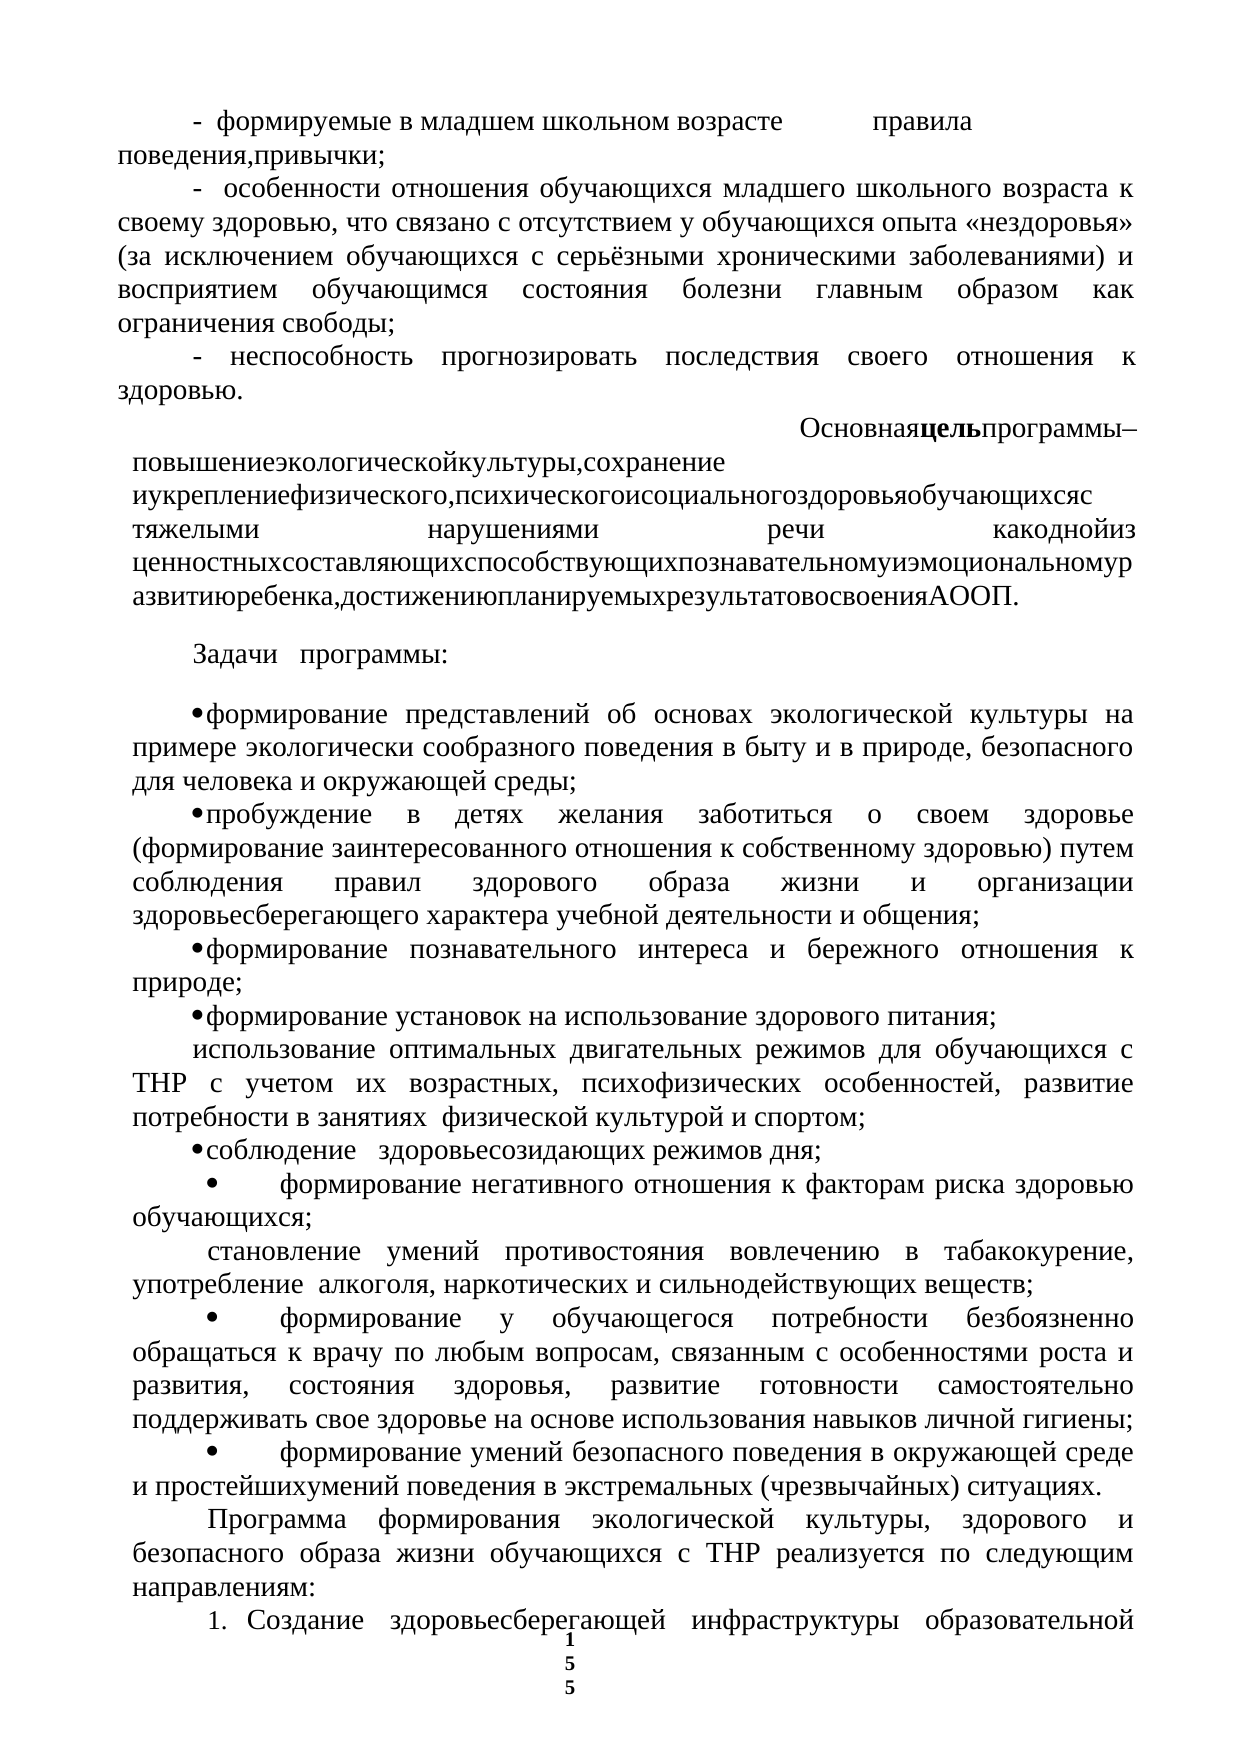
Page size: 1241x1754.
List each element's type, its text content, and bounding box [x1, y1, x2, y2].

list формирование познавательного интереса и бережного отношения к природе; [132, 931, 1134, 998]
list соблюдение здоровьесозидающих режимов дня; [117, 1132, 1134, 1166]
text Основнаяцельпрограммы–повышениеэкологическойкультуры,сохранениеиукреплениефизического,психическогоисоциальногоздоровьяобучающихсяс тяжелыми нарушениями речи какоднойиз ценностныхсоставляющихспособствующихпознавательномуиэмоциональномуразвитиюребенка,достижениюпланируемыхрезультатовосвоенияАООП. [132, 410, 1137, 611]
text становление умений противостояния вовлечению в табакокурение, употребление алкоголя, наркотических и сильнодействующих веществ; [132, 1233, 1134, 1300]
list пробуждение в детях желания заботиться о своем здоровье (формирование заинтересованного отношения к собственному здоровью) путем соблюдения правил здорового образа жизни и организации здоровьесберегающего характера учебной деятельности и общения; [132, 797, 1134, 931]
list формирование у обучающегося потребности безбоязненно обращаться к врачу по любым вопросам, связанным с особенностями роста и развития, состояния здоровья, развитие готовности самостоятельно поддерживать свое здоровье на основе использования навыков личной гигиены; [132, 1300, 1134, 1434]
list формирование умений безопасного поведения в окружающей среде и простейшихумений поведения в экстремальных (чрезвычайных) ситуациях. [132, 1434, 1134, 1502]
text - неспособность прогнозировать последствия своего отношения к здоровью. [117, 338, 1137, 405]
text - особенности отношения обучающихся младшего школьного возраста к своему здоровью, что связано с отсутствием у обучающихся опыта «нездоровья» (за исключением обучающихся с серьёзными хроническими заболеваниями) и восприятием обучающимся состояния болезни главным образом как ограничения свободы; [117, 171, 1134, 338]
text - формируемые в младшем школьном возрасте правила поведения,привычки; [117, 103, 1137, 171]
text Задачи программы: [117, 636, 1137, 670]
list формирование представлений об основах экологической культуры на примере экологически сообразного поведения в быту и в природе, безопасного для человека и окружающей среды; [132, 696, 1134, 797]
list формирование негативного отношения к факторам риска здоровью обучающихся; [132, 1166, 1134, 1233]
list формирование установок на использование здорового питания; [132, 998, 1134, 1032]
text Программа формирования экологической культуры, здорового и безопасного образа жизни обучающихся с ТНР реализуется по следующим направлениям: [132, 1502, 1134, 1602]
text использование оптимальных двигательных режимов для обучающихся с ТНР с учетом их возрастных, психофизических особенностей, развитие потребности в занятиях физической культурой и спортом; [132, 1032, 1134, 1132]
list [132, 1602, 1134, 1636]
